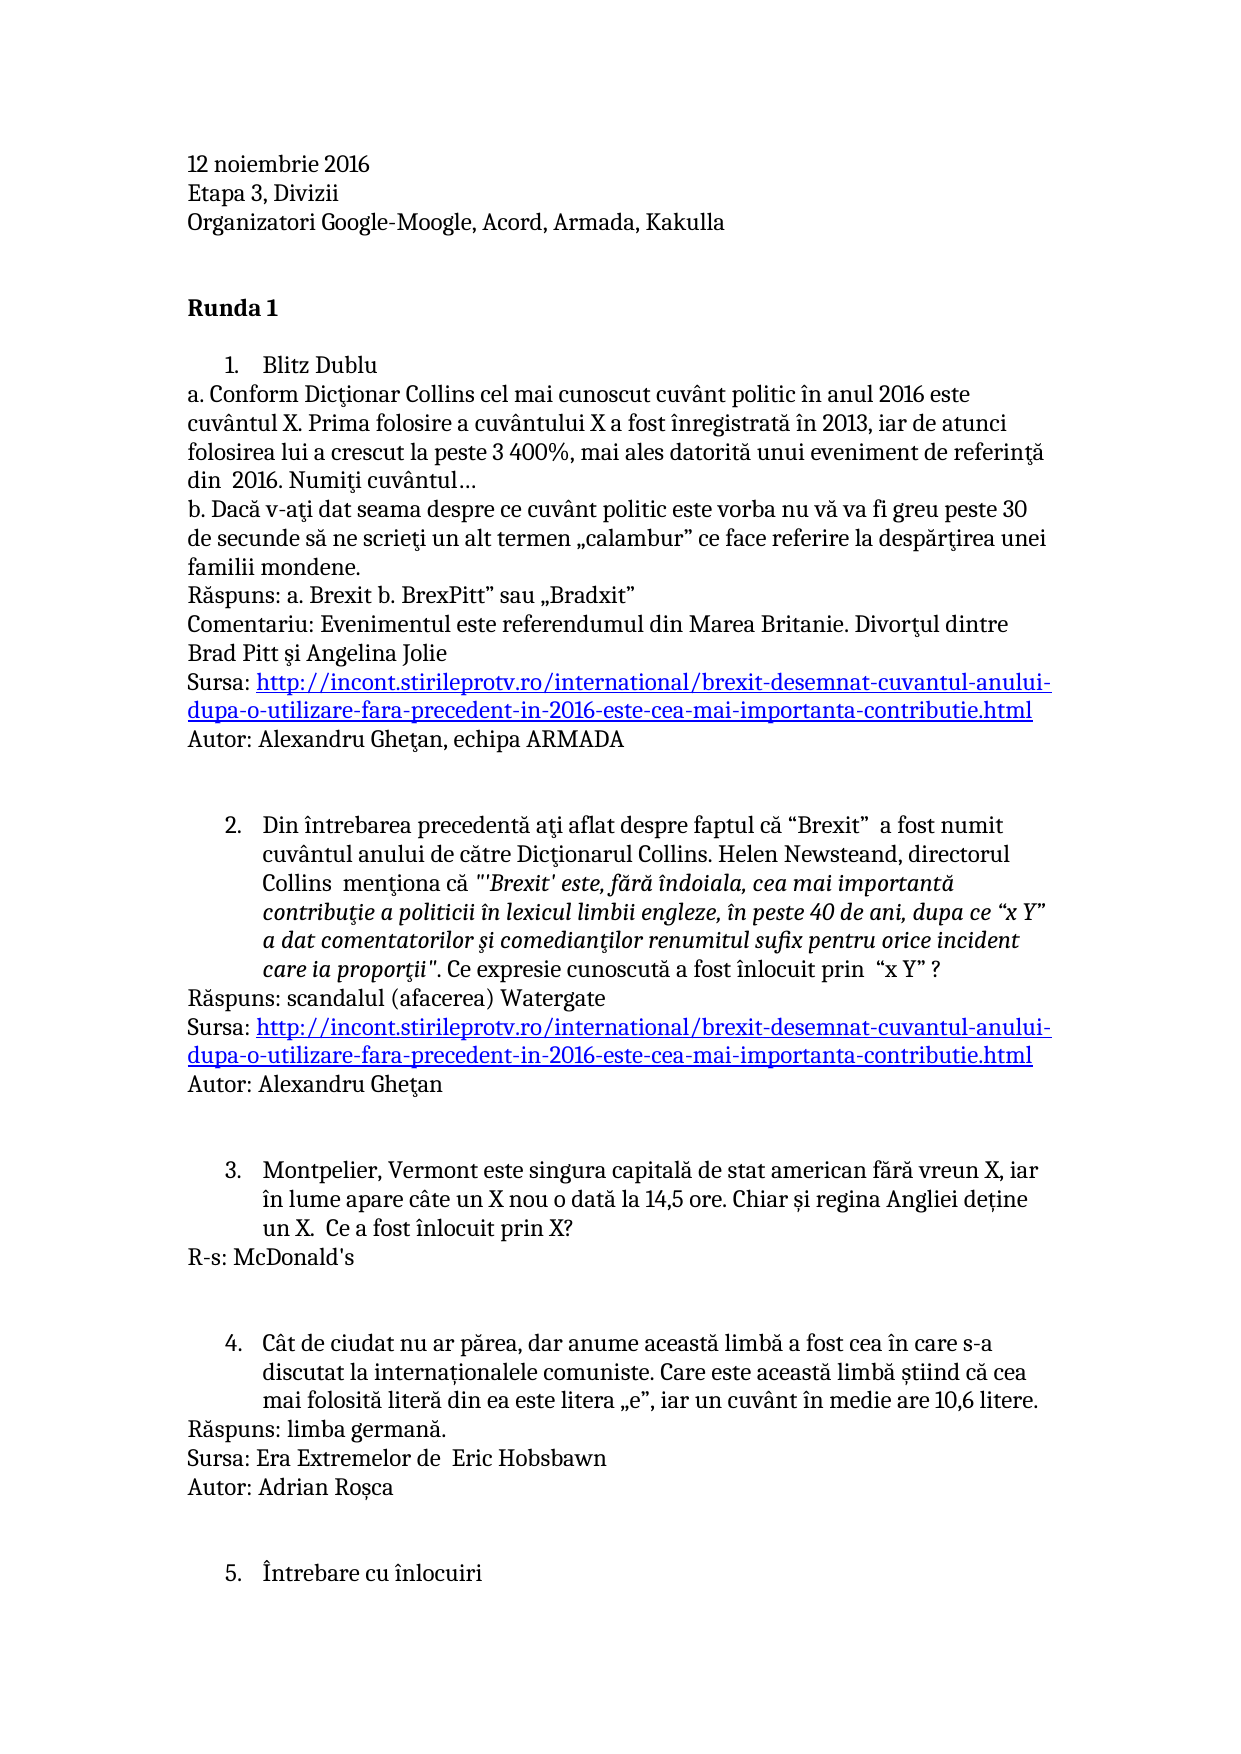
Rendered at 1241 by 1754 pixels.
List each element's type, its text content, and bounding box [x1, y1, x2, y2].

text b. Dacă v-aţi dat seama despre ce cuvânt politic este vorba nu vă va fi greu peste 30 de secunde să ne scrieţi un alt termen „calambur” ce face referire la despărţirea unei familii mondene. [187, 495, 1053, 581]
text Răspuns: a. Brexit b. BrexPitt” sau „Bradxit” [187, 581, 1053, 610]
list Cât de ciudat nu ar părea, dar anume această limbă a fost cea în care s-a discutat la internaționalele comuniste. Care este această limbă ştiind că cea mai folosită literă din ea este litera „e”, iar un cuvânt în medie are 10,6 litere. [225, 1329, 1053, 1415]
list Montpelier, Vermont este singura capitală de stat american fără vreun X, iar în lume apare câte un X nou o dată la 14,5 ore. Chiar și regina Angliei deține un X. Ce a fost înlocuit prin X? [225, 1156, 1053, 1242]
text Autor: Adrian Roşca [187, 1472, 1053, 1501]
text Sursa: http://incont.stirileprotv.ro/international/brexit-desemnat-cuvantul-anului-dupa-o-utilizare-fara-precedent-in-2016-este-cea-mai-importanta-contributie.html [187, 667, 1053, 725]
text Sursa: http://incont.stirileprotv.ro/international/brexit-desemnat-cuvantul-anului-dupa-o-utilizare-fara-precedent-in-2016-este-cea-mai-importanta-contributie.html [187, 1012, 1053, 1070]
text Organizatori Google-Moogle, Acord, Armada, Kakulla [187, 207, 1053, 236]
text Etapa 3, Divizii [187, 179, 1053, 207]
text Sursa: Era Extremelor de Eric Hobsbawn [187, 1444, 1053, 1472]
list Blitz Dublu [225, 351, 1053, 380]
text a. Conform Dicţionar Collins cel mai cunoscut cuvânt politic în anul 2016 este cuvântul X. Prima folosire a cuvântului X a fost înregistrată în 2013, iar de atunci folosirea lui a crescut la peste 3 400%, mai ales datorită unui eveniment de referinţă din 2016. Numiţi cuvântul… [187, 380, 1053, 495]
text Autor: Alexandru Gheţan, echipa ARMADA [187, 725, 1053, 754]
list Din întrebarea precedentă aţi aflat despre faptul că “Brexit” a fost numit cuvântul anului de către Dicţionarul Collins. Helen Newsteand, directorul Collins menţiona că "'Brexit' este, fără îndoiala, cea mai importantă contribuţie a politicii în lexicul limbii engleze, în peste 40 de ani, dupa ce “x Y” a dat comentatorilor şi comedianţilor renumitul sufix pentru orice incident care ia proporţii". Ce expresie cunoscută a fost înlocuit prin “x Y” ? [225, 811, 1053, 984]
list Întrebare cu înlocuiri [225, 1559, 1053, 1587]
text 12 noiembrie 2016 [187, 150, 1053, 179]
text Comentariu: Evenimentul este referendumul din Marea Britanie. Divorţul dintre Brad Pitt şi Angelina Jolie [187, 610, 1053, 667]
text R-s: McDonald's [187, 1242, 1053, 1271]
text Răspuns: scandalul (afacerea) Watergate [187, 984, 1053, 1012]
text Răspuns: limba germană. [187, 1415, 1053, 1444]
text Runda 1 [187, 294, 1053, 322]
text Autor: Alexandru Gheţan [187, 1070, 1053, 1099]
